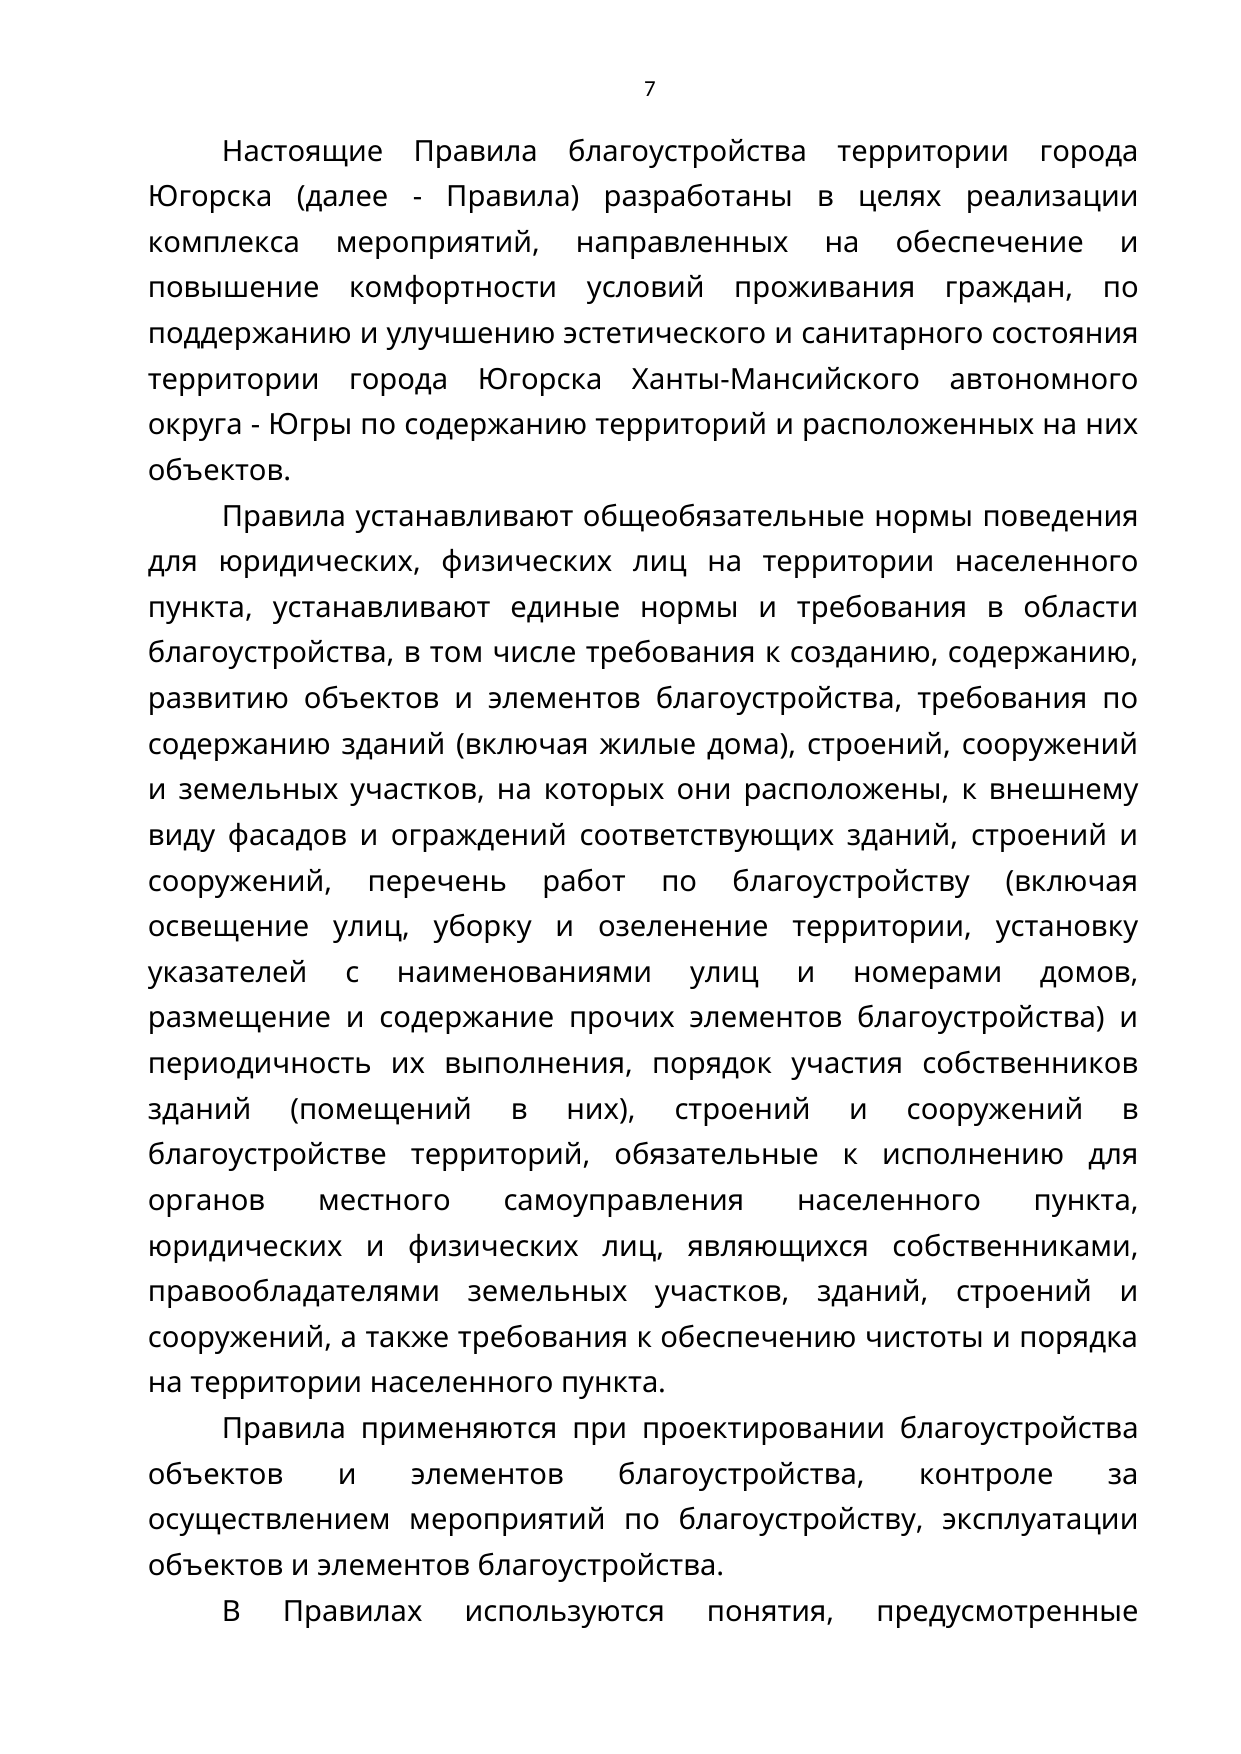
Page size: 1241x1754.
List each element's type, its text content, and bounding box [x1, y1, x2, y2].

text Настоящие Правила благоустройства территории города Югорска (далее - Правила) разработаны в целях реализации комплекса мероприятий, направленных на обеспечение и повышение комфортности условий проживания граждан, по поддержанию и улучшению эстетического и санитарного состояния территории города Югорска Ханты-Мансийского автономного округа - Югры по содержанию территорий и расположенных на них объектов. [148, 130, 1139, 489]
text Правила применяются при проектировании благоустройства объектов и элементов благоустройства, контроле за осуществлением мероприятий по благоустройству, эксплуатации объектов и элементов благоустройства. [148, 1407, 1139, 1584]
text Правила устанавливают общеобязательные нормы поведения для юридических, физических лиц на территории населенного пункта, устанавливают единые нормы и требования в области благоустройства, в том числе требования к созданию, содержанию, развитию объектов и элементов благоустройства, требования по содержанию зданий (включая жилые дома), строений, сооружений и земельных участков, на которых они расположены, к внешнему виду фасадов и ограждений соответствующих зданий, строений и сооружений, перечень работ по благоустройству (включая освещение улиц, уборку и озеленение территории, установку указателей с наименованиями улиц и номерами домов, размещение и содержание прочих элементов благоустройства) и периодичность их выполнения, порядок участия собственников зданий (помещений в них), строений и сооружений в благоустройстве территорий, обязательные к исполнению для органов местного самоуправления населенного пункта, юридических и физических лиц, являющихся собственниками, правообладателями земельных участков, зданий, строений и сооружений, а также требования к обеспечению чистоты и порядка на территории населенного пункта. [148, 495, 1139, 1401]
